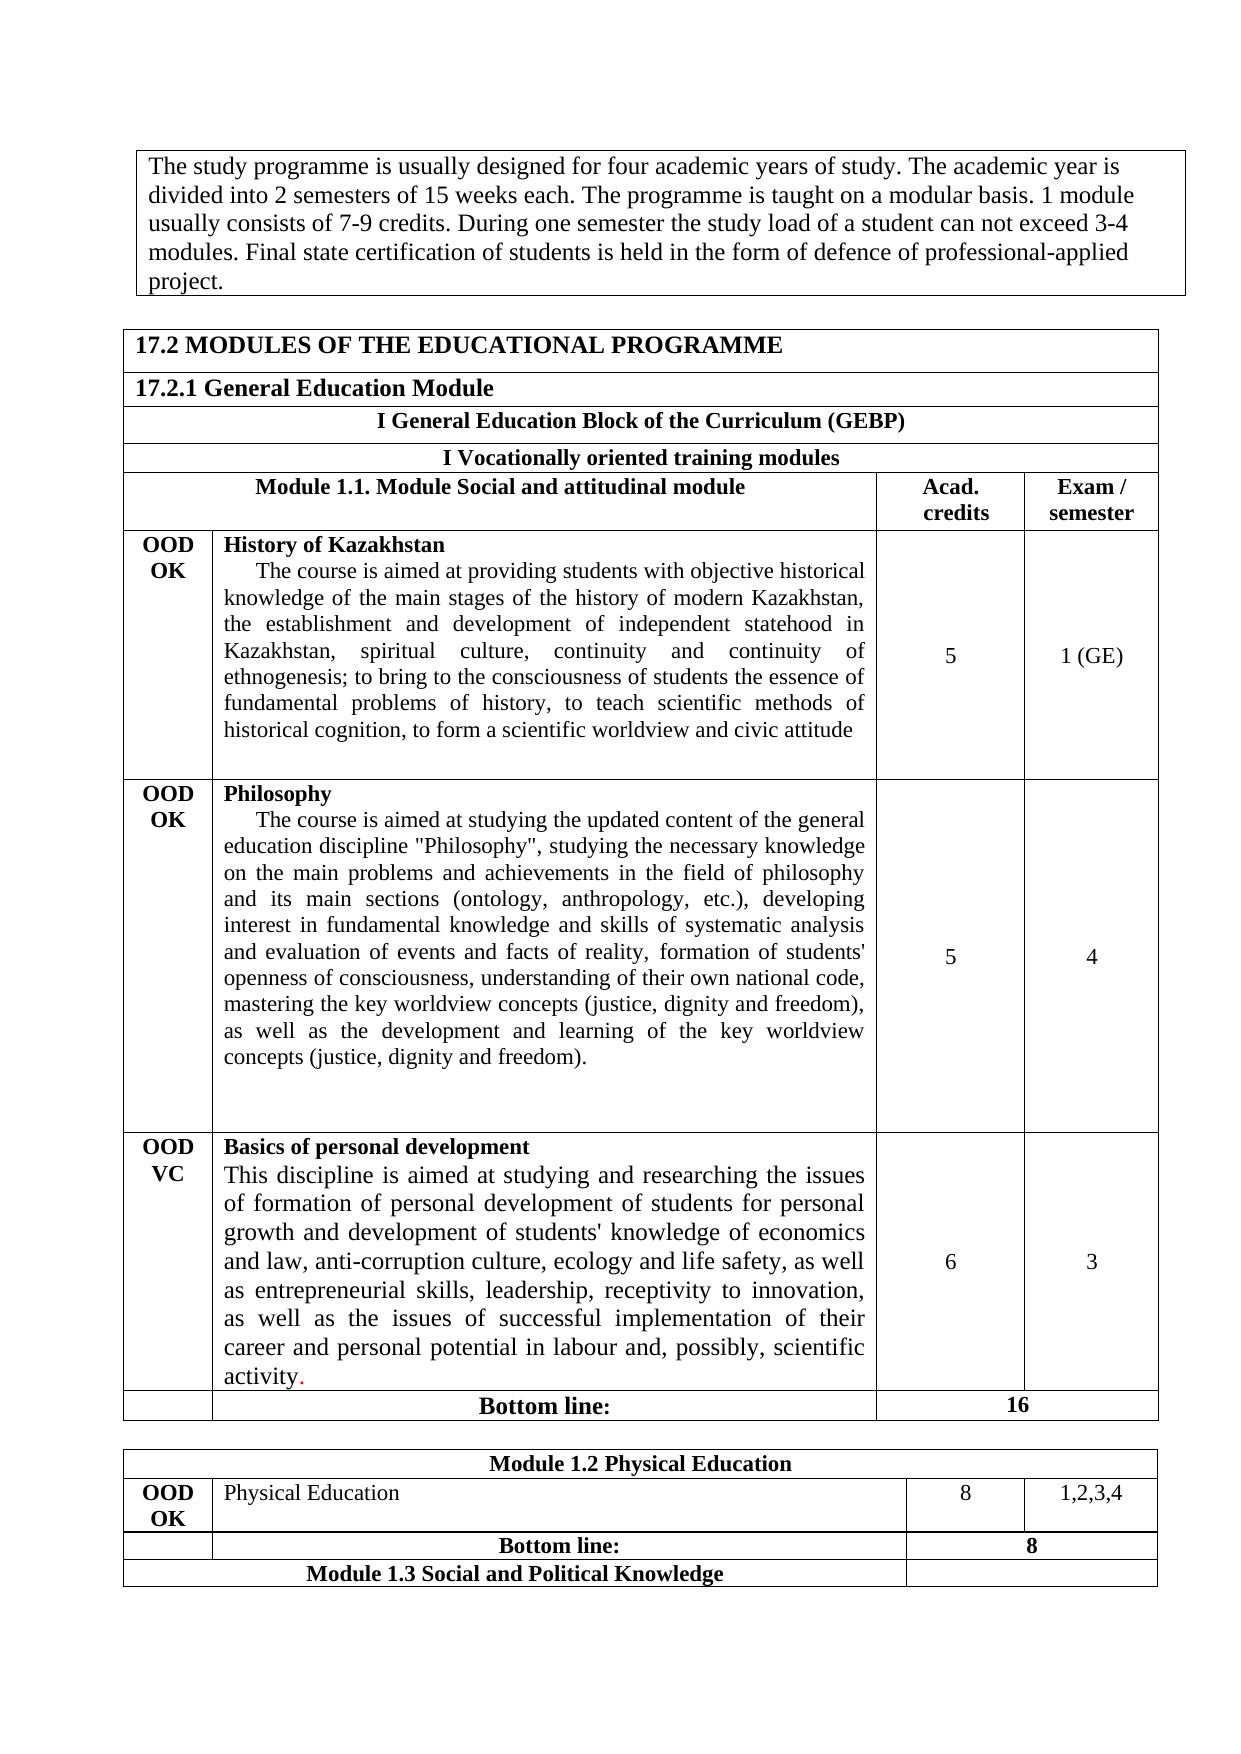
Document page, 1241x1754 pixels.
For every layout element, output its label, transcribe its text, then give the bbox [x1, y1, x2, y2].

table_cell Module 1.1. Module Social and attitudinal module [124, 473, 876, 530]
table_cell I General Education Block of the Curriculum (GEBP) [124, 407, 1158, 443]
table_cell Physical Education [213, 1479, 906, 1531]
table_cell Bottom line: [213, 1391, 876, 1419]
table_cell [907, 1560, 1157, 1586]
table_cell [124, 1533, 212, 1559]
table_cell 17.2.1 General Education Module [124, 373, 1158, 406]
table_cell 5 [877, 780, 1024, 1132]
table_cell Basics of personal development This discipline is aimed at studying and researching the issues of formation of personal development of students for personal growth and development of students' knowledge of economics and law, anti-corruption culture, ecology and life safety, as well as entrepreneurial skills, leadership, receptivity to innovation, as well as the issues of successful implementation of their career and personal potential in labour and, possibly, scientific activity. [213, 1133, 876, 1390]
table_header 17.2 MODULES OF THE EDUCATIONAL PROGRAMME [124, 330, 1158, 372]
table_cell 3 [1025, 1133, 1158, 1390]
table_cell Module 1.3 Social and Political Knowledge [124, 1560, 906, 1586]
table_cell I Vocationally oriented training modules [124, 444, 1158, 472]
table_cell Acad. credits [877, 473, 1024, 530]
table_cell Philosophy The course is aimed at studying the updated content of the general education discipline "Philosophy", studying the necessary knowledge on the main problems and achievements in the field of philosophy and its main sections (ontology, anthropology, etc.), developing interest in fundamental knowledge and skills of systematic analysis and evaluation of events and facts of reality, formation of students' openness of consciousness, understanding of their own national code, mastering the key worldview concepts (justice, dignity and freedom), as well as the development and learning of the key worldview concepts (justice, dignity and freedom). [213, 780, 876, 1132]
table_cell OOD VC [124, 1133, 212, 1390]
table_cell [124, 1391, 212, 1419]
table_cell 8 [907, 1479, 1024, 1531]
table_cell History of Kazakhstan The course is aimed at providing students with objective historical knowledge of the main stages of the history of modern Kazakhstan, the establishment and development of independent statehood in Kazakhstan, spiritual culture, continuity and continuity of ethnogenesis; to bring to the consciousness of students the essence of fundamental problems of history, to teach scientific methods of historical cognition, to form a scientific worldview and civic attitude [213, 531, 876, 778]
table_cell OOD OK [124, 1479, 212, 1531]
table_cell 1,2,3,4 [1025, 1479, 1157, 1531]
table_cell 5 [877, 531, 1024, 778]
table_cell 6 [877, 1133, 1024, 1390]
table_cell Exam / semester [1025, 473, 1158, 530]
table_cell 1 (GE) [1025, 531, 1158, 778]
table_cell OOD OK [124, 531, 212, 778]
table_cell Bottom line: [213, 1533, 906, 1559]
table_cell 8 [907, 1533, 1157, 1559]
table_header Module 1.2 Physical Education [124, 1450, 1157, 1478]
table_cell OOD OK [124, 780, 212, 1132]
table_cell 16 [877, 1391, 1158, 1419]
table_cell 4 [1025, 780, 1158, 1132]
table_cell The study programme is usually designed for four academic years of study. The academic year is divided into 2 semesters of 15 weeks each. The programme is taught on a modular basis. 1 module usually consists of 7-9 credits. During one semester the study load of a student can not exceed 3-4 modules. Final state certification of students is held in the form of defence of professional-applied project. [137, 151, 1185, 295]
